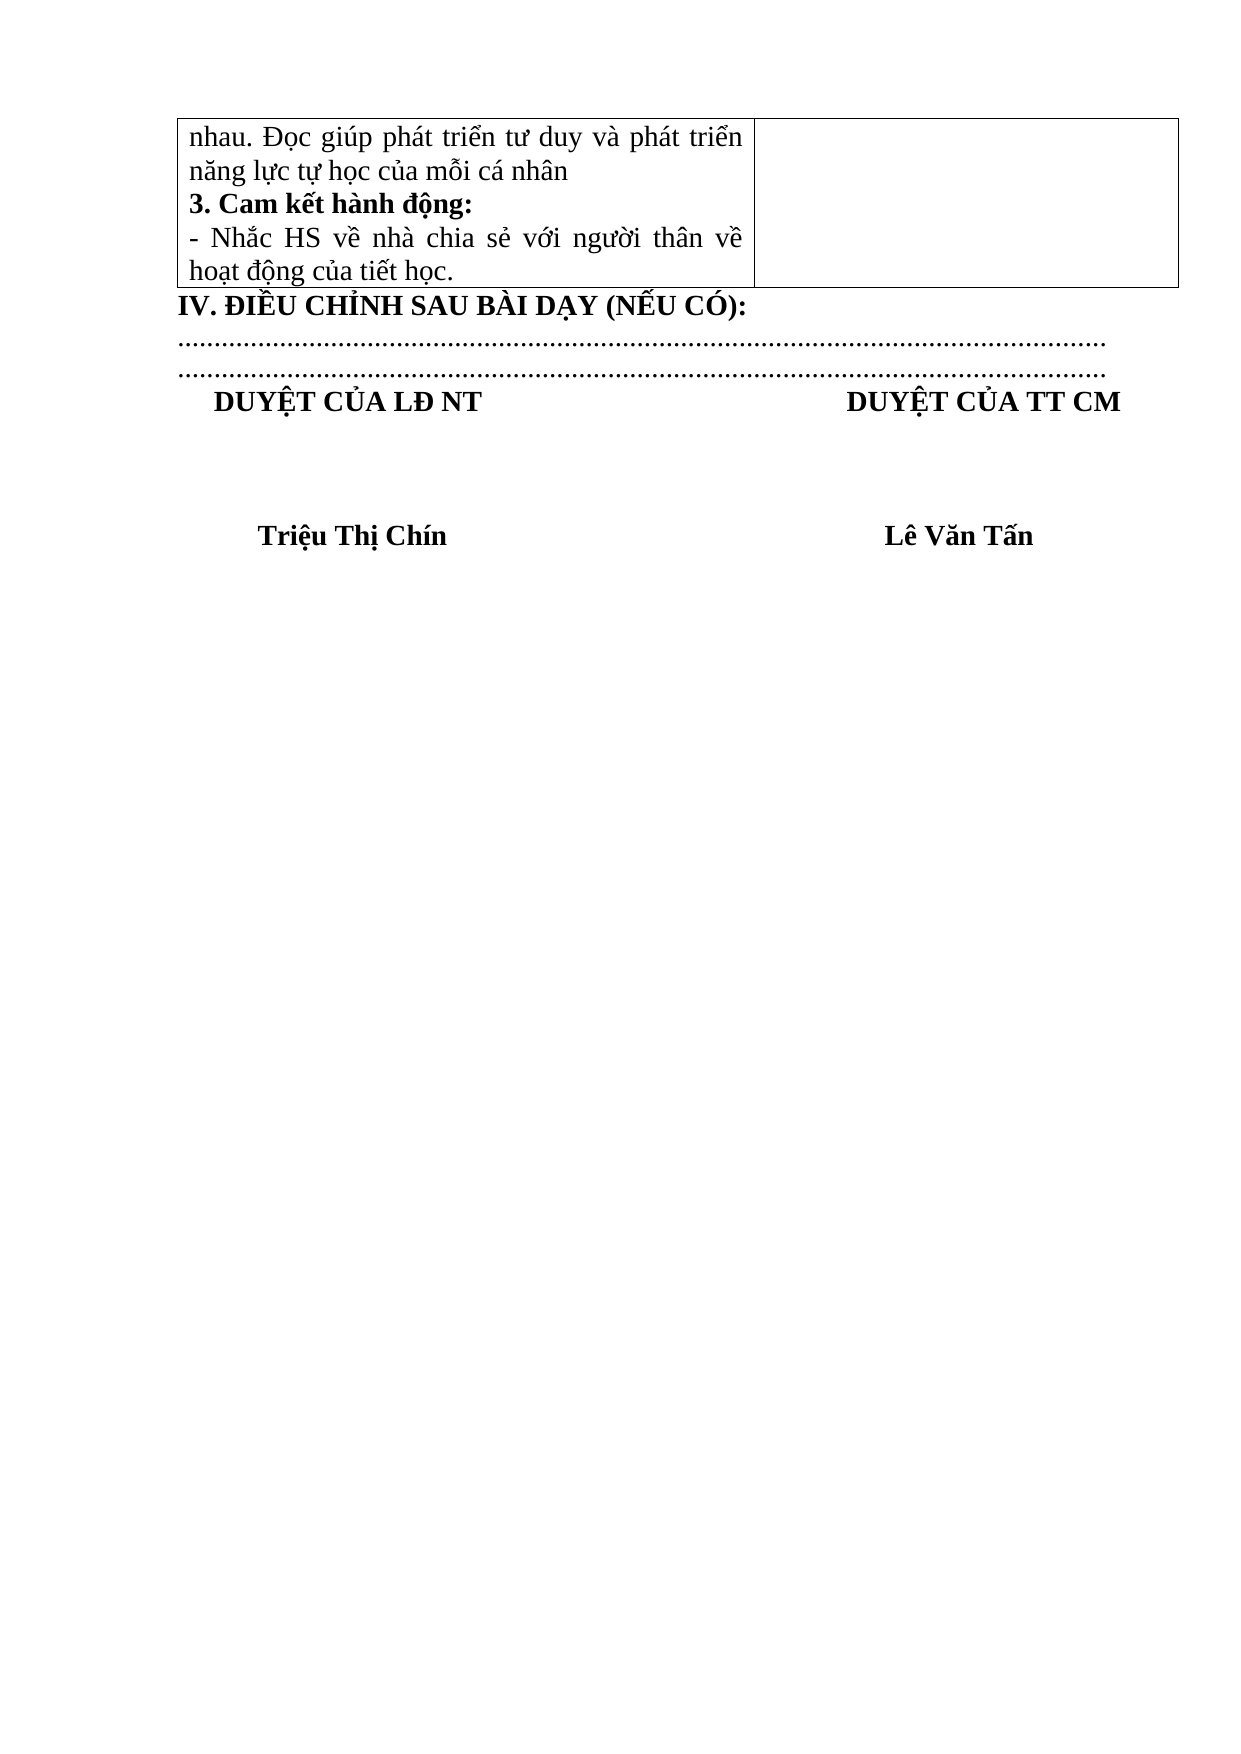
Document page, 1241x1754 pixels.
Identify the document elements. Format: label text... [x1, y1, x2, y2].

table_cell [178, 119, 754, 287]
text Triệu Thị Chín Lê Văn Tấn [177, 518, 1152, 551]
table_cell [755, 119, 1178, 287]
text IV. ĐIỀU CHỈNH SAU BÀI DẠY (NẾU CÓ): [177, 288, 1152, 321]
text DUYỆT CỦA LĐ NT DUYỆT CỦA TT CM [177, 384, 1152, 417]
